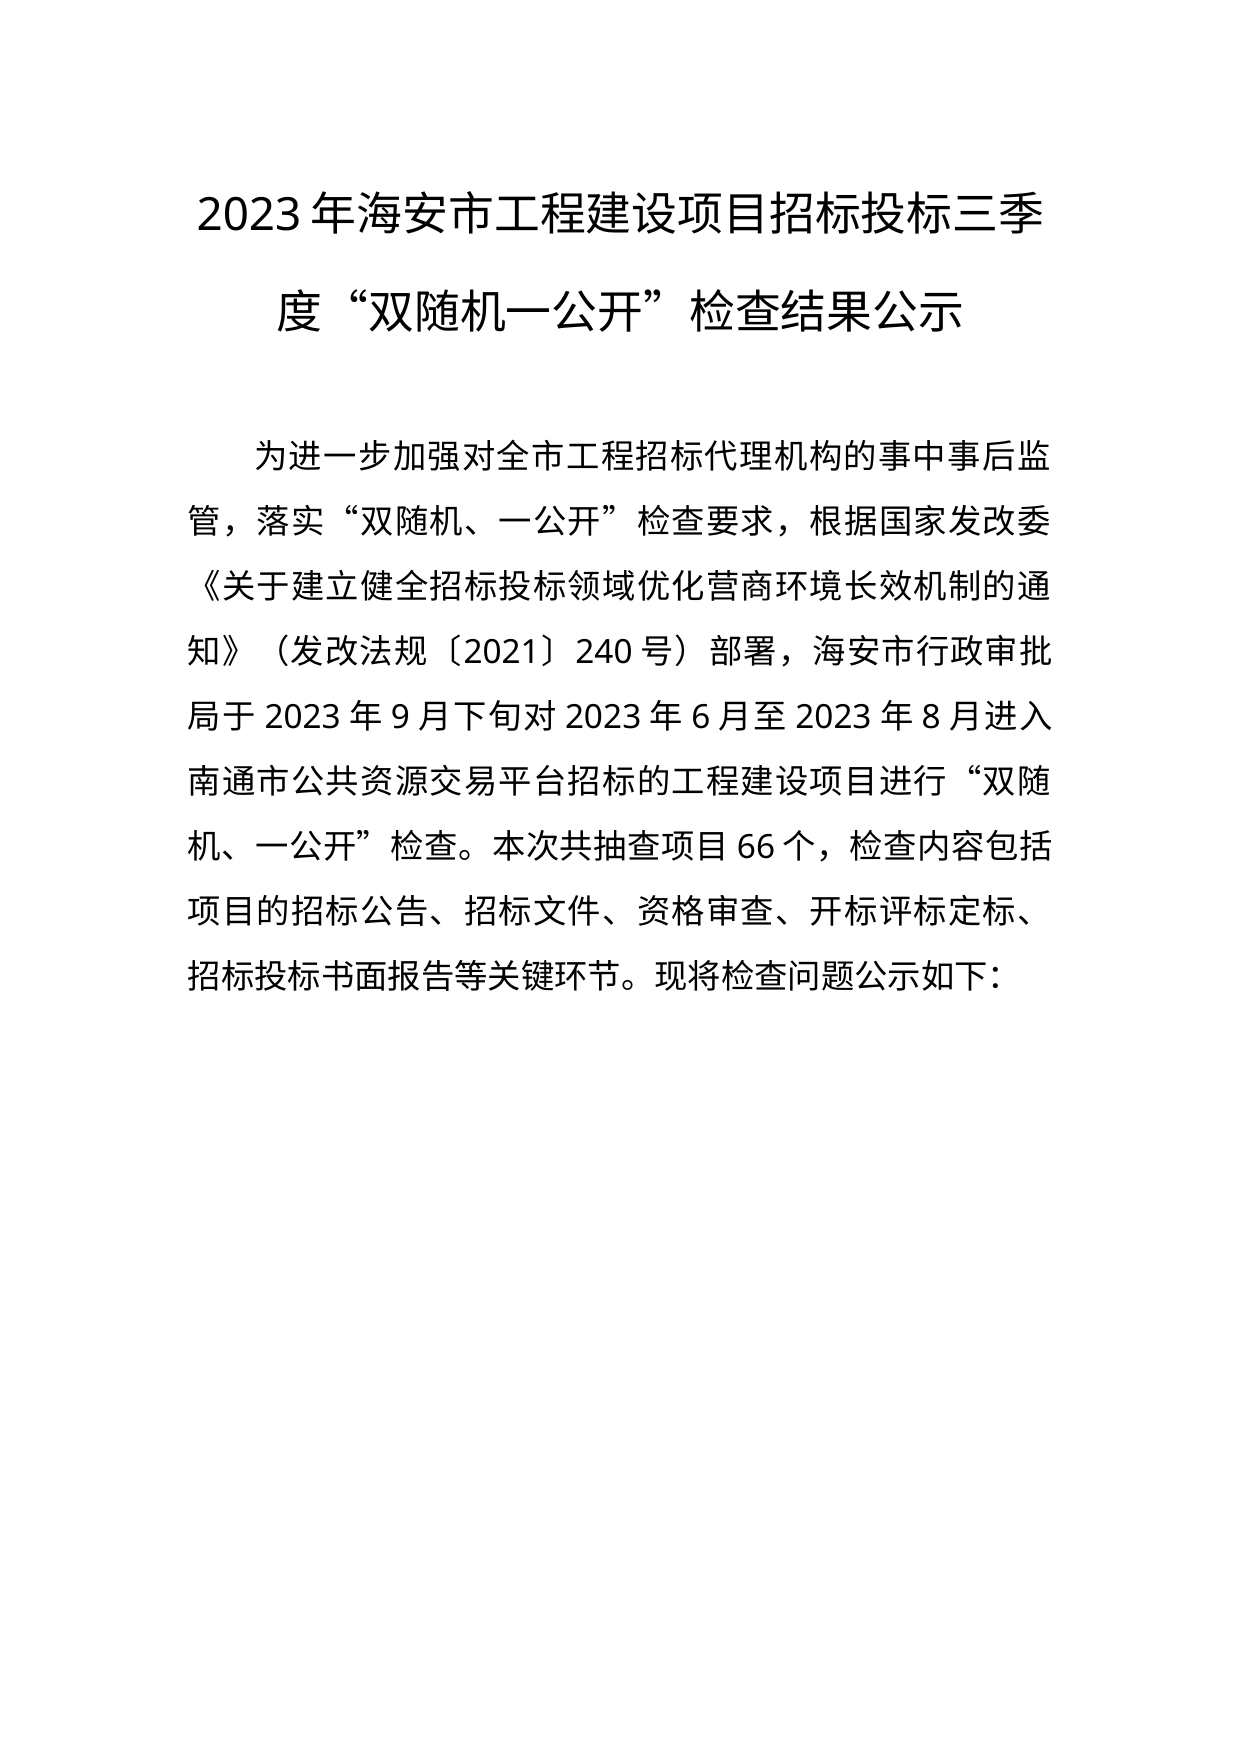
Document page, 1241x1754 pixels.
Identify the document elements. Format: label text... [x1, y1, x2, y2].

text 为进一步加强对全市工程招标代理机构的事中事后监管，落实“双随机、一公开”检查要求，根据国家发改委《关于建立健全招标投标领域优化营商环境长效机制的通知》（发改法规〔2021〕240号）部署，海安市行政审批局于2023年9月下旬对2023年6月至2023年8月进入南通市公共资源交易平台招标的工程建设项目进行“双随机、一公开”检查。本次共抽查项目66个，检查内容包括项目的招标公告、招标文件、资格审查、开标评标定标、招标投标书面报告等关键环节。现将检查问题公示如下： [187, 422, 1053, 1007]
text 2023年海安市工程建设项目招标投标三季度“双随机一公开”检查结果公示 [187, 162, 1053, 357]
